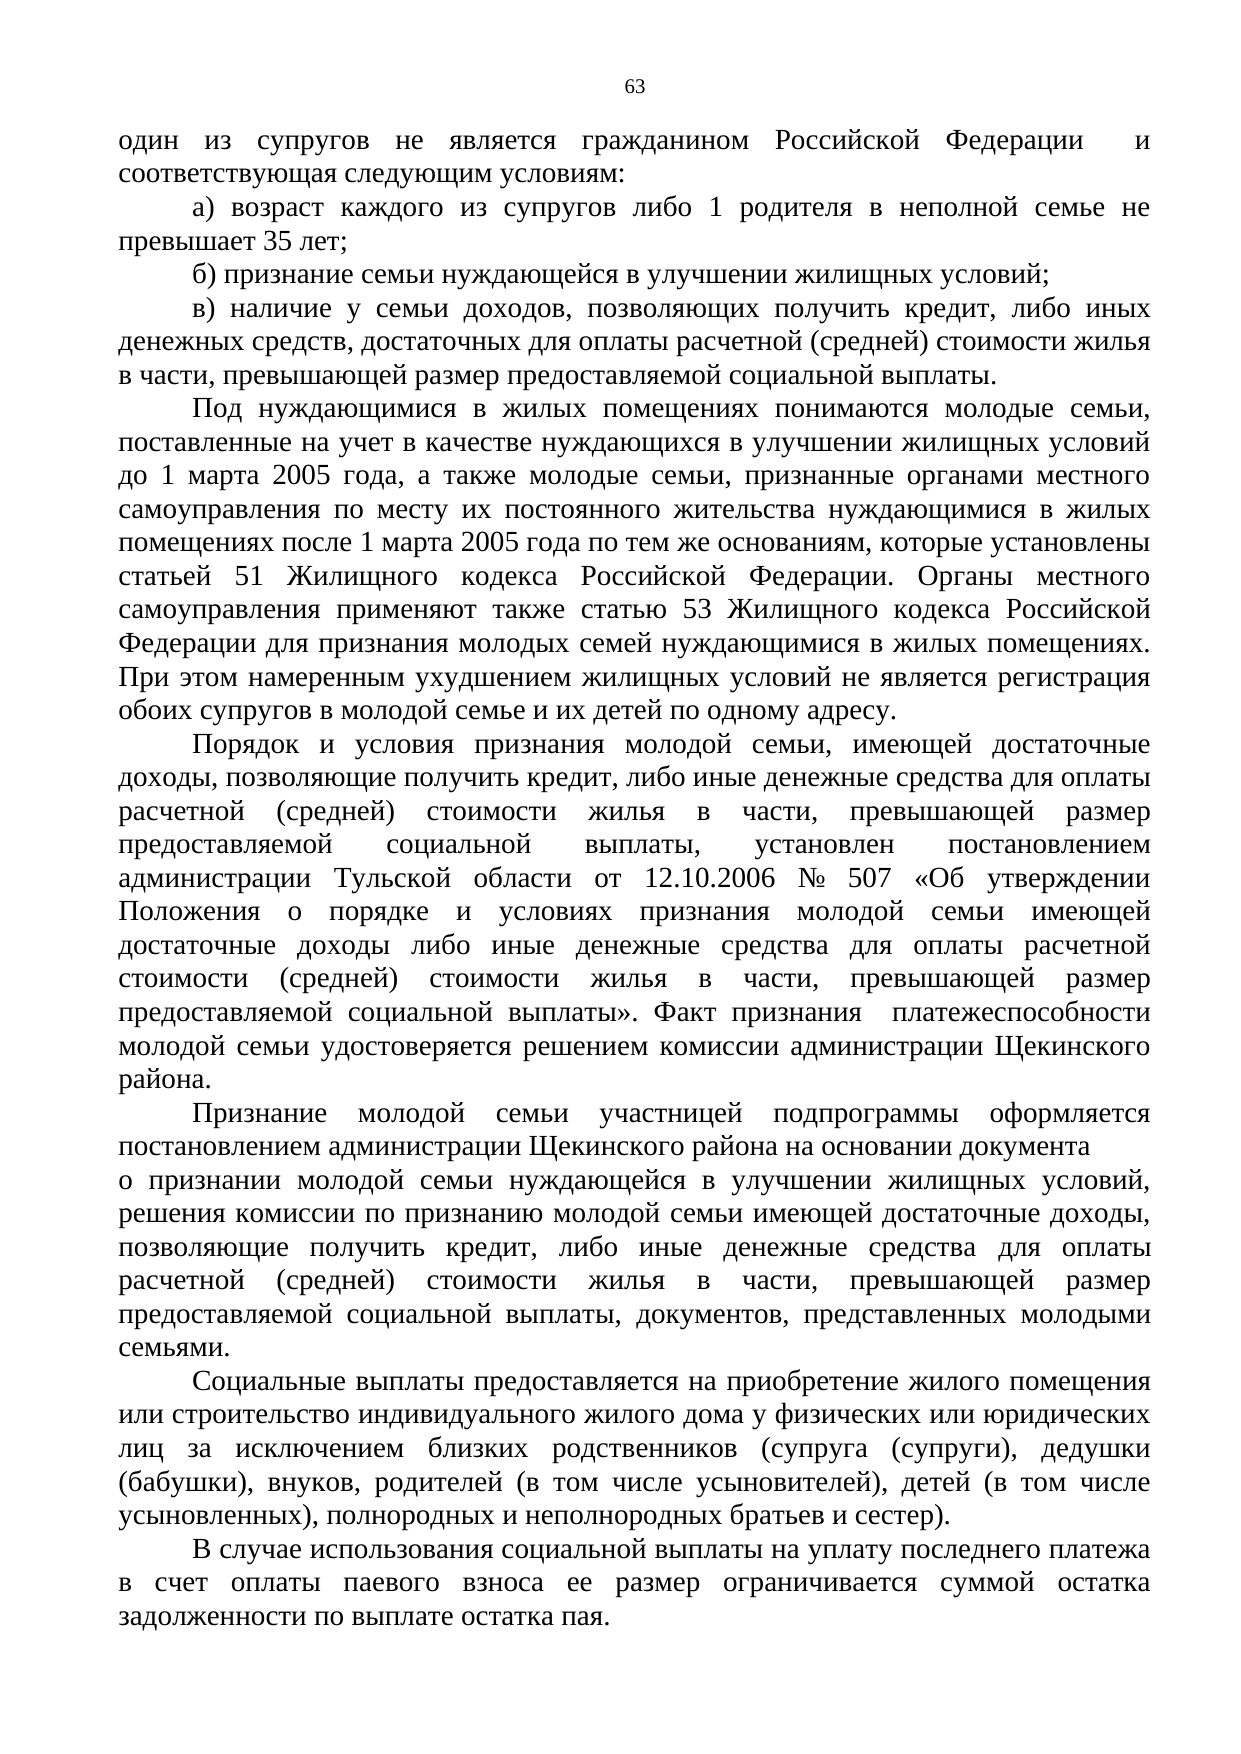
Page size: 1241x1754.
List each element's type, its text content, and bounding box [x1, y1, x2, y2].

text Под нуждающимися в жилых помещениях понимаются молодые семьи, поставленные на учет в качестве нуждающихся в улучшении жилищных условий до 1 марта 2005 года, а также молодые семьи, признанные органами местного самоуправления по месту их постоянного жительства нуждающимися в жилых помещениях после 1 марта 2005 года по тем же основаниям, которые установлены статьей 51 Жилищного кодекса Российской Федерации. Органы местного самоуправления применяют также статью 53 Жилищного кодекса Российской Федерации для признания молодых семей нуждающимися в жилых помещениях. При этом намеренным ухудшением жилищных условий не является регистрация обоих супругов в молодой семье и их детей по одному адресу. [118, 390, 1152, 726]
text а) возраст каждого из супругов либо 1 родителя в неполной семье не превышает 35 лет; [118, 189, 1152, 256]
text о признании молодой семьи нуждающейся в улучшении жилищных условий, решения комиссии по признанию молодой семьи имеющей достаточные доходы, позволяющие получить кредит, либо иные денежные средства для оплаты расчетной (средней) стоимости жилья в части, превышающей размер предоставляемой социальной выплаты, документов, представленных молодыми семьями. [118, 1162, 1152, 1363]
text Признание молодой семьи участницей подпрограммы оформляется постановлением администрации Щекинского района на основании документа [118, 1095, 1152, 1162]
text в) наличие у семьи доходов, позволяющих получить кредит, либо иных денежных средств, достаточных для оплаты расчетной (средней) стоимости жилья в части, превышающей размер предоставляемой социальной выплаты. [118, 290, 1152, 390]
text В случае использования социальной выплаты на уплату последнего платежа в счет оплаты паевого взноса ее размер ограничивается суммой остатка задолженности по выплате остатка пая. [118, 1531, 1152, 1631]
text Социальные выплаты предоставляется на приобретение жилого помещения или строительство индивидуального жилого дома у физических или юридических лиц за исключением близких родственников (супруга (супруги), дедушки (бабушки), внуков, родителей (в том числе усыновителей), детей (в том числе усыновленных), полнородных и неполнородных братьев и сестер). [118, 1363, 1152, 1531]
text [118, 122, 1152, 189]
text б) признание семьи нуждающейся в улучшении жилищных условий; [118, 256, 1152, 290]
text Порядок и условия признания молодой семьи, имеющей достаточные доходы, позволяющие получить кредит, либо иные денежные средства для оплаты расчетной (средней) стоимости жилья в части, превышающей размер предоставляемой социальной выплаты, установлен постановлением администрации Тульской области от 12.10.2006 № 507 «Об утверждении Положения о порядке и условиях признания молодой семьи имеющей достаточные доходы либо иные денежные средства для оплаты расчетной стоимости (средней) стоимости жилья в части, превышающей размер предоставляемой социальной выплаты». Факт признания платежеспособности молодой семьи удостоверяется решением комиссии администрации Щекинского района. [118, 726, 1152, 1095]
